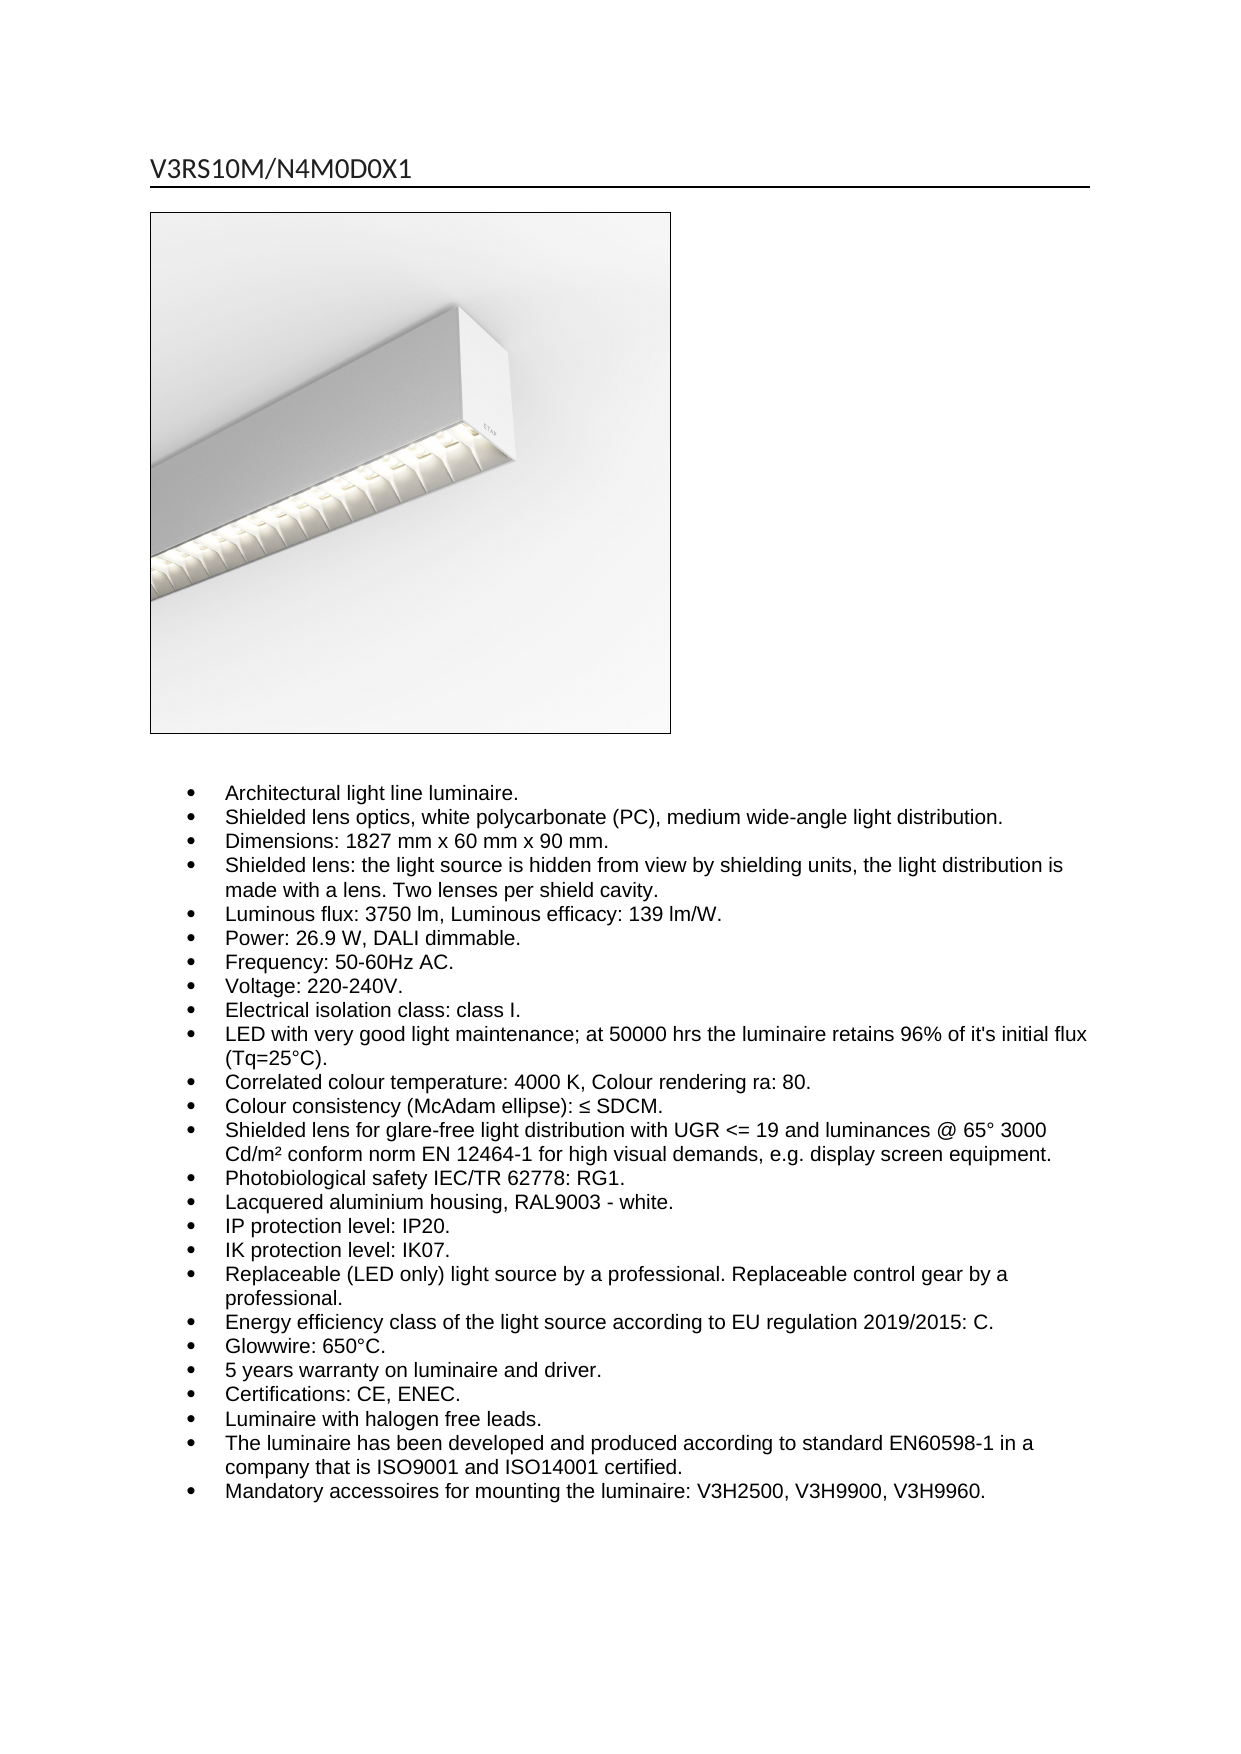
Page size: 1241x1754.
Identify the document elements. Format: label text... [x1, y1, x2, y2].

list 5 years warranty on luminaire and driver. [187, 1358, 1090, 1382]
list Power: 26.9 W, DALI dimmable. [187, 925, 1090, 949]
list Shielded lens for glare-free light distribution with UGR <= 19 and luminances @ 65° 3000 Cd/m² conform norm EN 12464-1 for high visual demands, e.g. display screen equipment. [187, 1118, 1090, 1166]
text V3RS10M/N4M0D0X1 [150, 150, 1090, 186]
list Electrical isolation class: class I. [187, 998, 1090, 1022]
list Replaceable (LED only) light source by a professional. Replaceable control gear by a professional. [187, 1262, 1090, 1310]
list Glowwire: 650°C. [187, 1334, 1090, 1358]
list Correlated colour temperature: 4000 K, Colour rendering ra: 80. [187, 1070, 1090, 1094]
list IP protection level: IP20. [187, 1214, 1090, 1238]
list Colour consistency (McAdam ellipse): ≤ SDCM. [187, 1094, 1090, 1118]
picture [151, 213, 670, 733]
list The luminaire has been developed and produced according to standard EN60598-1 in a company that is ISO9001 and ISO14001 certified. [187, 1430, 1090, 1478]
list Luminous flux: 3750 lm, Luminous efficacy: 139 lm/W. [187, 901, 1090, 925]
list Shielded lens: the light source is hidden from view by shielding units, the light distribution is made with a lens. Two lenses per shield cavity. [187, 853, 1090, 901]
list Certifications: CE, ENEC. [187, 1382, 1090, 1406]
list Frequency: 50-60Hz AC. [187, 949, 1090, 973]
list IK protection level: IK07. [187, 1238, 1090, 1262]
list Mandatory accessoires for mounting the luminaire: V3H2500, V3H9900, V3H9960. [187, 1478, 1090, 1502]
list Photobiological safety IEC/TR 62778: RG1. [187, 1166, 1090, 1190]
list Energy efficiency class of the light source according to EU regulation 2019/2015: C. [187, 1310, 1090, 1334]
list Voltage: 220-240V. [187, 973, 1090, 998]
list Shielded lens optics, white polycarbonate (PC), medium wide-angle light distribution. [187, 805, 1090, 829]
list Architectural light line luminaire. [187, 781, 1090, 805]
list Dimensions: 1827 mm x 60 mm x 90 mm. [187, 829, 1090, 853]
list LED with very good light maintenance; at 50000 hrs the luminaire retains 96% of it's initial flux (Tq=25°C). [187, 1022, 1090, 1070]
list Lacquered aluminium housing, RAL9003 - white. [187, 1190, 1090, 1214]
list Luminaire with halogen free leads. [187, 1406, 1090, 1430]
